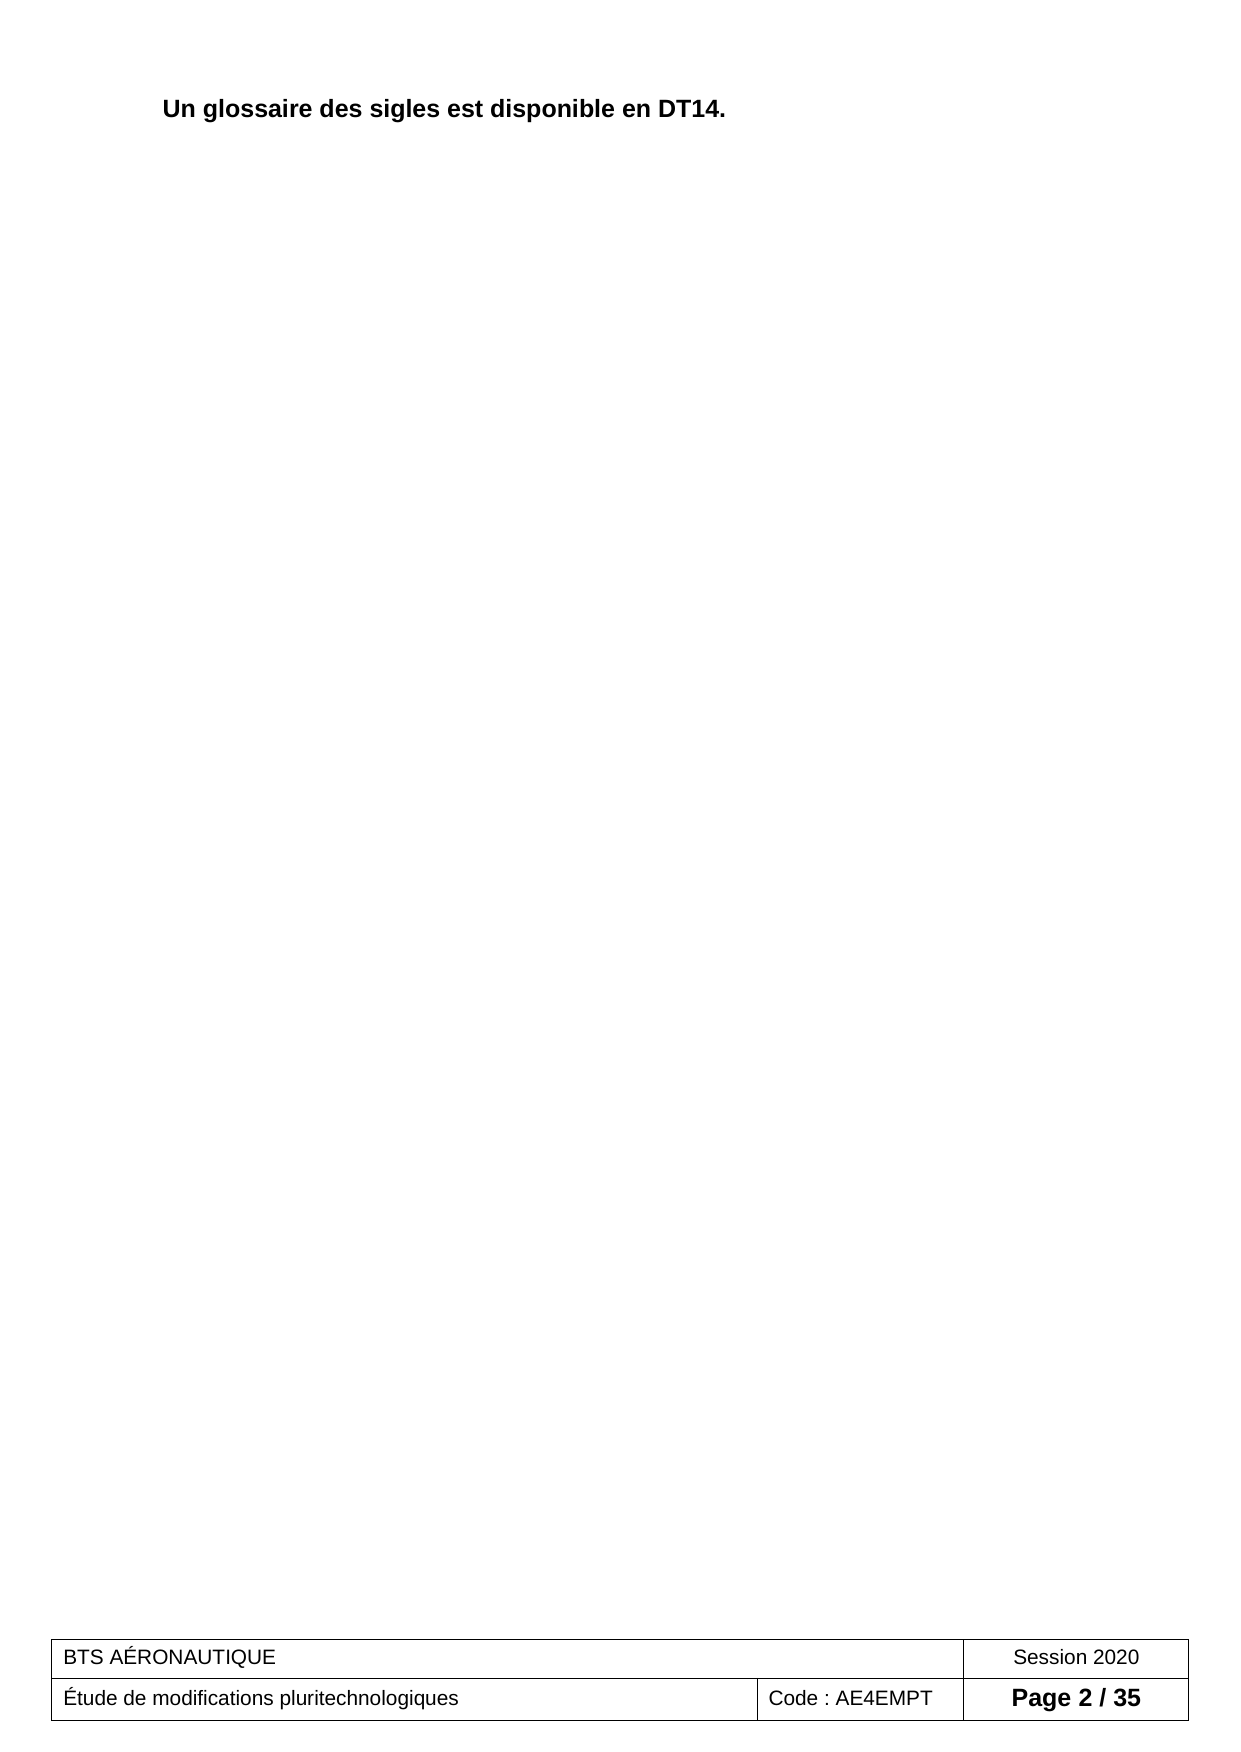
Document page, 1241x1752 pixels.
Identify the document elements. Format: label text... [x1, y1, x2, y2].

text Un glossaire des sigles est disponible en DT14. [162, 94, 1122, 123]
